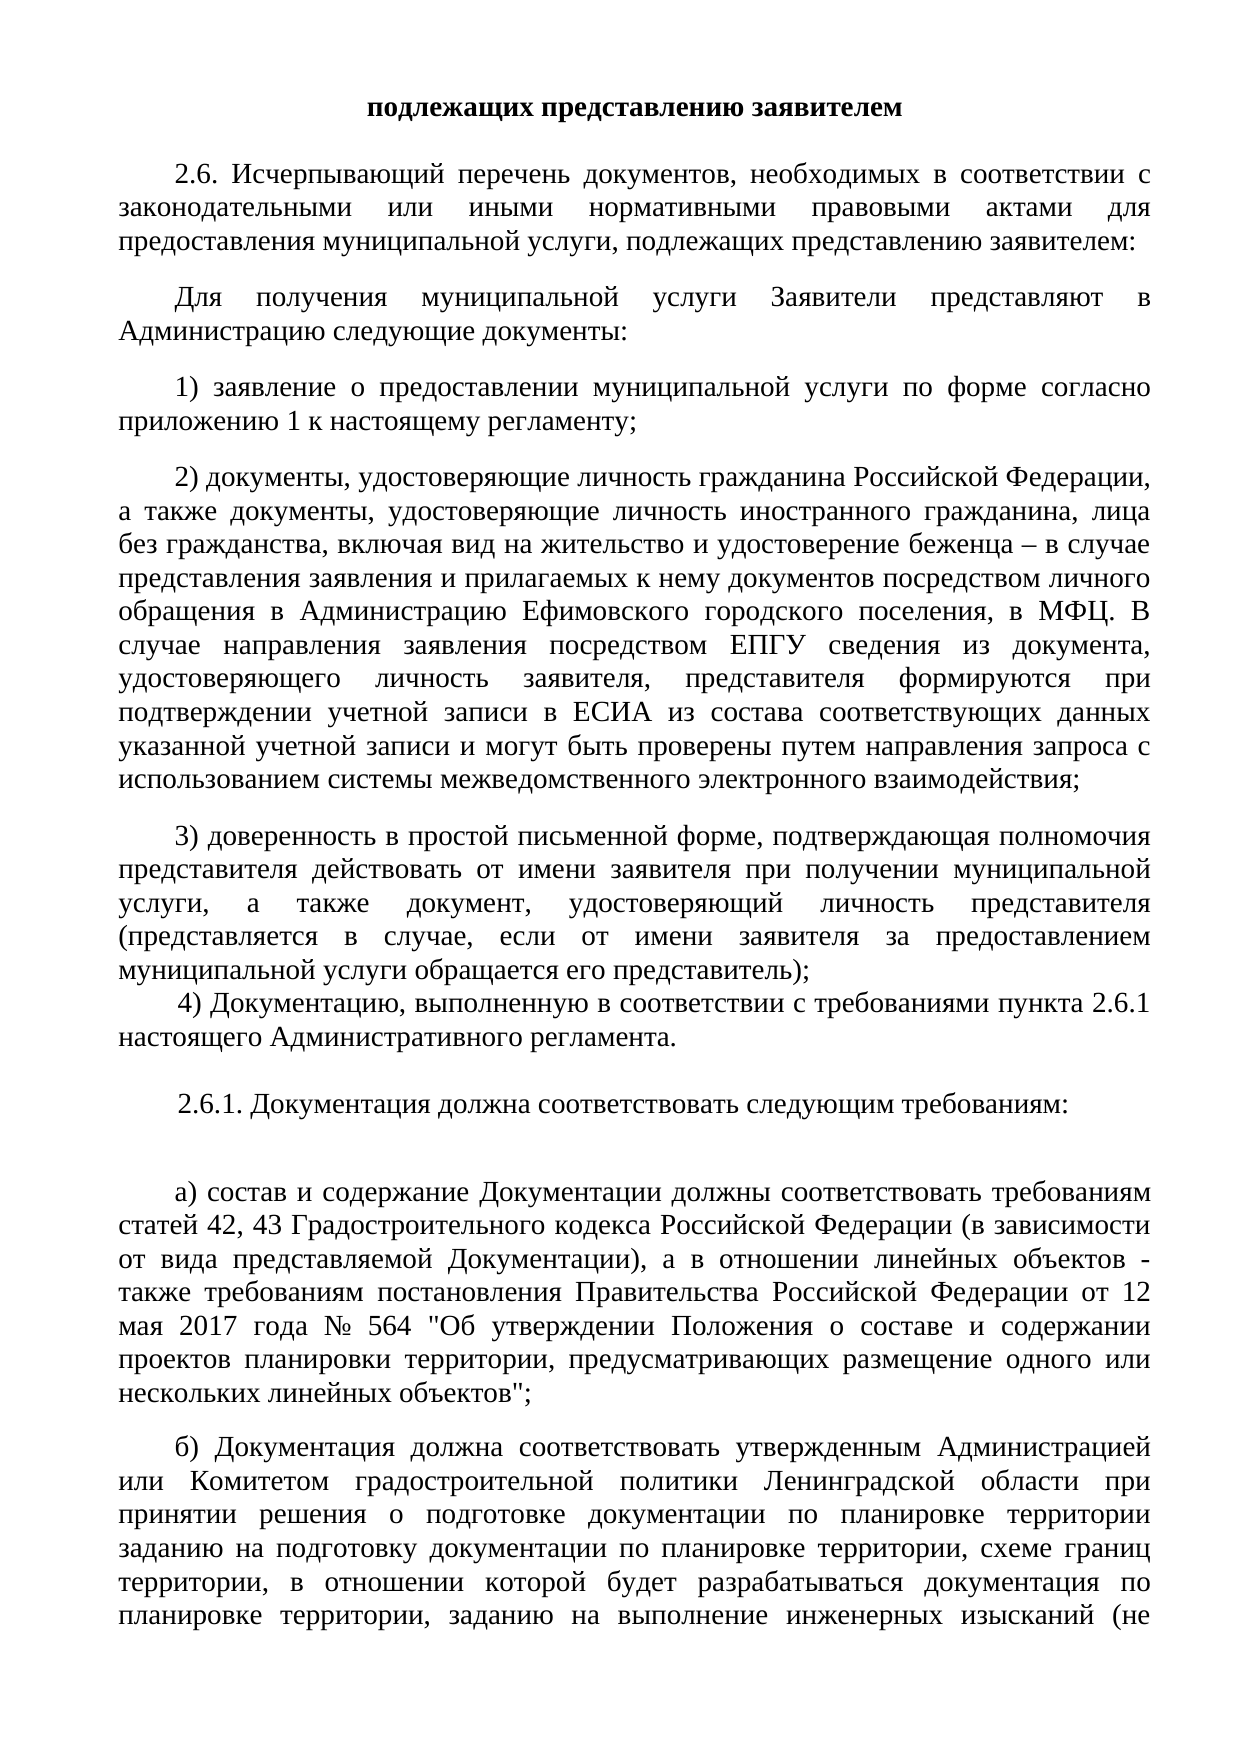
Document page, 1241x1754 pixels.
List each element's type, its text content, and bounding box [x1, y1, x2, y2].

text 2.6.1. Документация должна соответствовать следующим требованиям: [118, 1086, 1152, 1119]
text а) состав и содержание Документации должны соответствовать требованиям статей 42, 43 Градостроительного кодекса Российской Федерации (в зависимости от вида представляемой Документации), а в отношении линейных объектов - также требованиям постановления Правительства Российской Федерации от 12 мая 2017 года № 564 "Об утверждении Положения о составе и содержании проектов планировки территории, предусматривающих размещение одного или нескольких линейных объектов"; [118, 1174, 1152, 1409]
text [118, 1429, 1152, 1631]
text 1) заявление о предоставлении муниципальной услуги по форме согласно приложению 1 к настоящему регламенту; [118, 369, 1152, 436]
text 2) документы, удостоверяющие личность гражданина Российской Федерации, а также документы, удостоверяющие личность иностранного гражданина, лица без гражданства, включая вид на жительство и удостоверение беженца – в случае представления заявления и прилагаемых к нему документов посредством личного обращения в Администрацию Ефимовского городского поселения, в МФЦ. В случае направления заявления посредством ЕПГУ сведения из документа, удостоверяющего личность заявителя, представителя формируются при подтверждении учетной записи в ЕСИА из состава соответствующих данных указанной учетной записи и могут быть проверены путем направления запроса с использованием системы межведомственного электронного взаимодействия; [118, 459, 1152, 795]
text 2.6. Исчерпывающий перечень документов, необходимых в соответствии с законодательными или иными нормативными правовыми актами для предоставления муниципальной услуги, подлежащих представлению заявителем: [118, 156, 1152, 256]
text 4) Документацию, выполненную в соответствии с требованиями пункта 2.6.1 настоящего Административного регламента. [118, 985, 1152, 1052]
text 3) доверенность в простой письменной форме, подтверждающая полномочия представителя действовать от имени заявителя при получении муниципальной услуги, а также документ, удостоверяющий личность представителя (представляется в случае, если от имени заявителя за предоставлением муниципальной услуги обращается его представитель); [118, 818, 1152, 985]
title подлежащих представлению заявителем [118, 89, 1152, 122]
text Для получения муниципальной услуги Заявители представляют в Администрацию следующие документы: [118, 279, 1152, 346]
